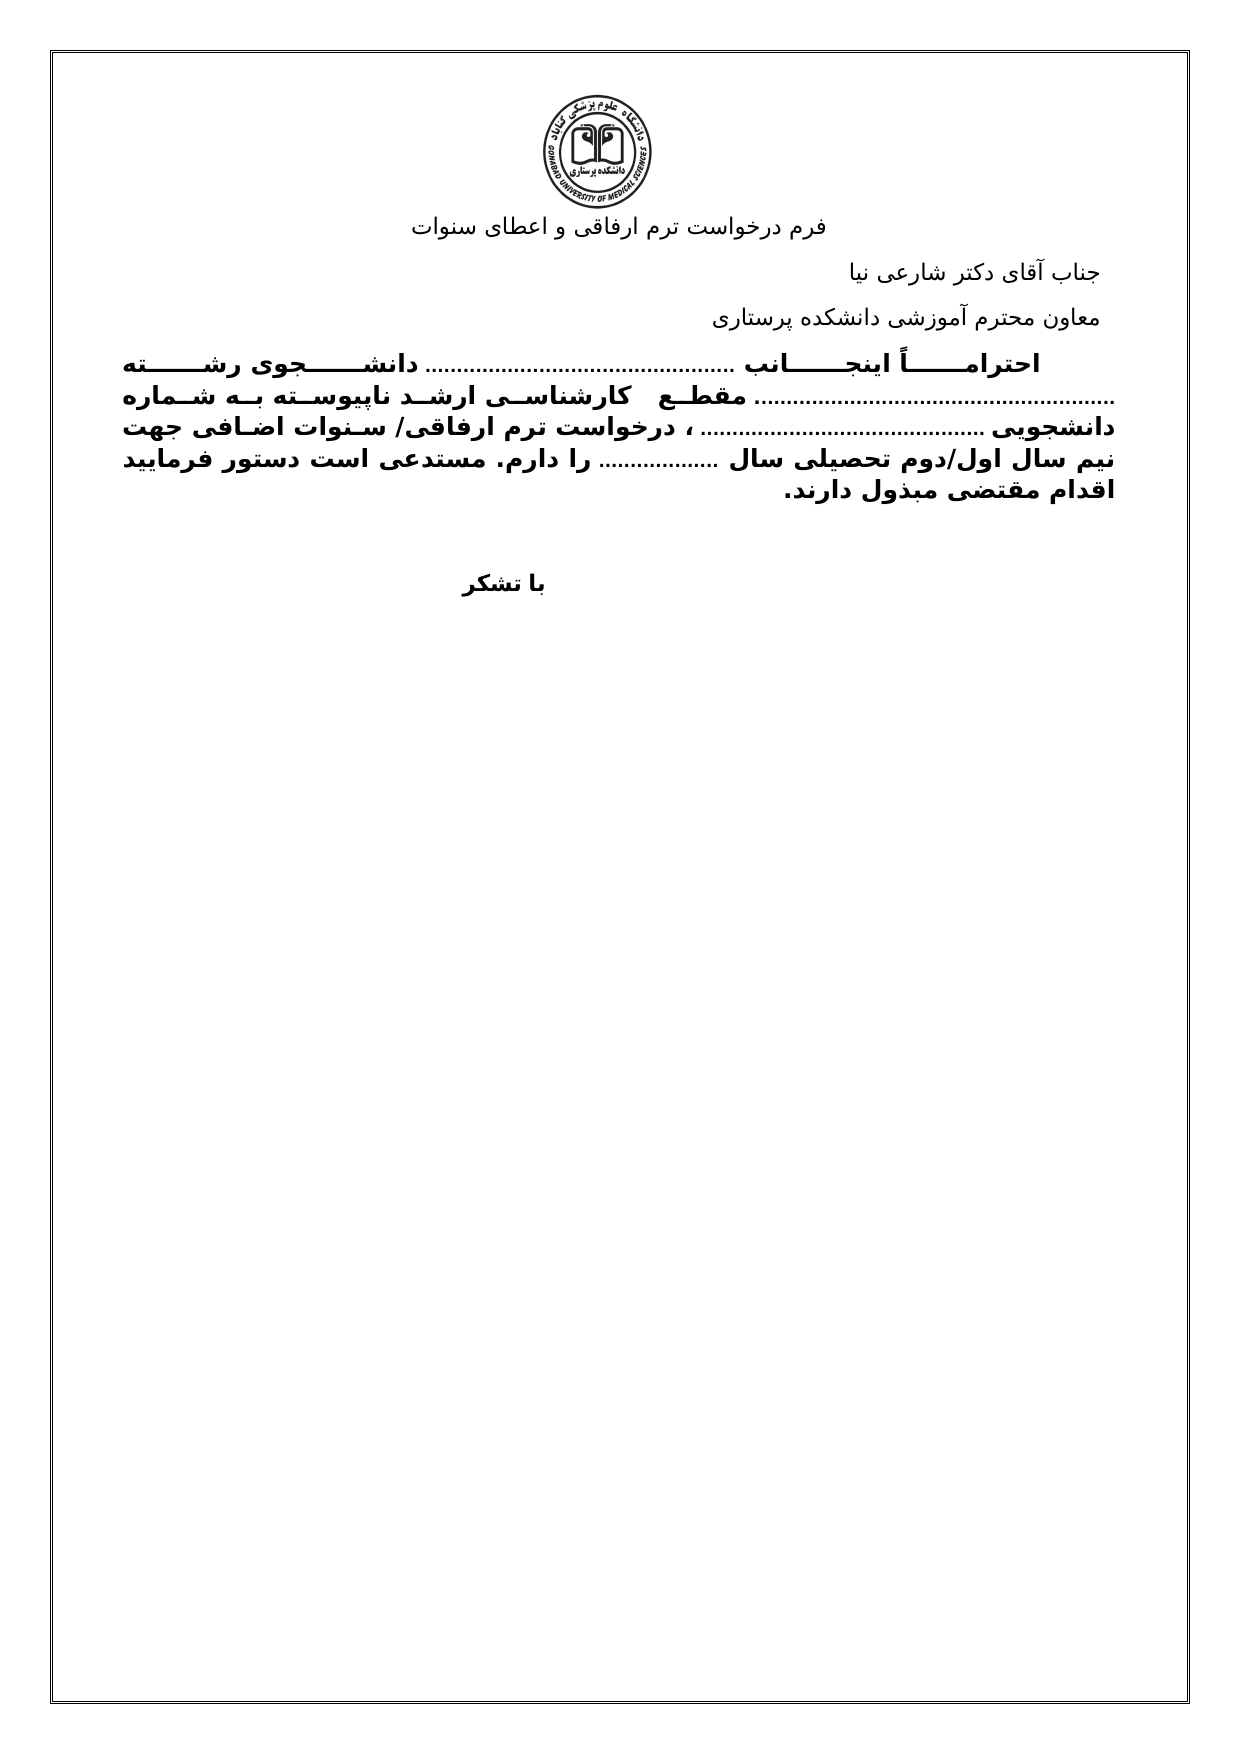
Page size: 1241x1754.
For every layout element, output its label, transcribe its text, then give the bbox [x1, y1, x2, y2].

text با تشکر [122, 570, 1116, 597]
picture [540, 92, 655, 150]
text معاون محترم آموزشی دانشکده پرستاری [122, 304, 1116, 331]
text جناب آقای دکتر شارعی نیا [122, 259, 1116, 285]
text فرم درخواست ترم ارفاقی و اعطای سنوات [122, 150, 1116, 240]
text احتراماً اینجانب ................................................. دانشجوی رشته ......................................................... مقطع کارشناسی ارشد ناپیوسته به شماره دانشجویی ............................................. ، درخواست ترم ارفاقی/ سنوات اضافی جهت نیم سال اول/دوم تحصیلی سال ................... را دارم. مستدعی است دستور فرمایید اقدام مقتضی مبذول دارند. [122, 349, 1116, 504]
